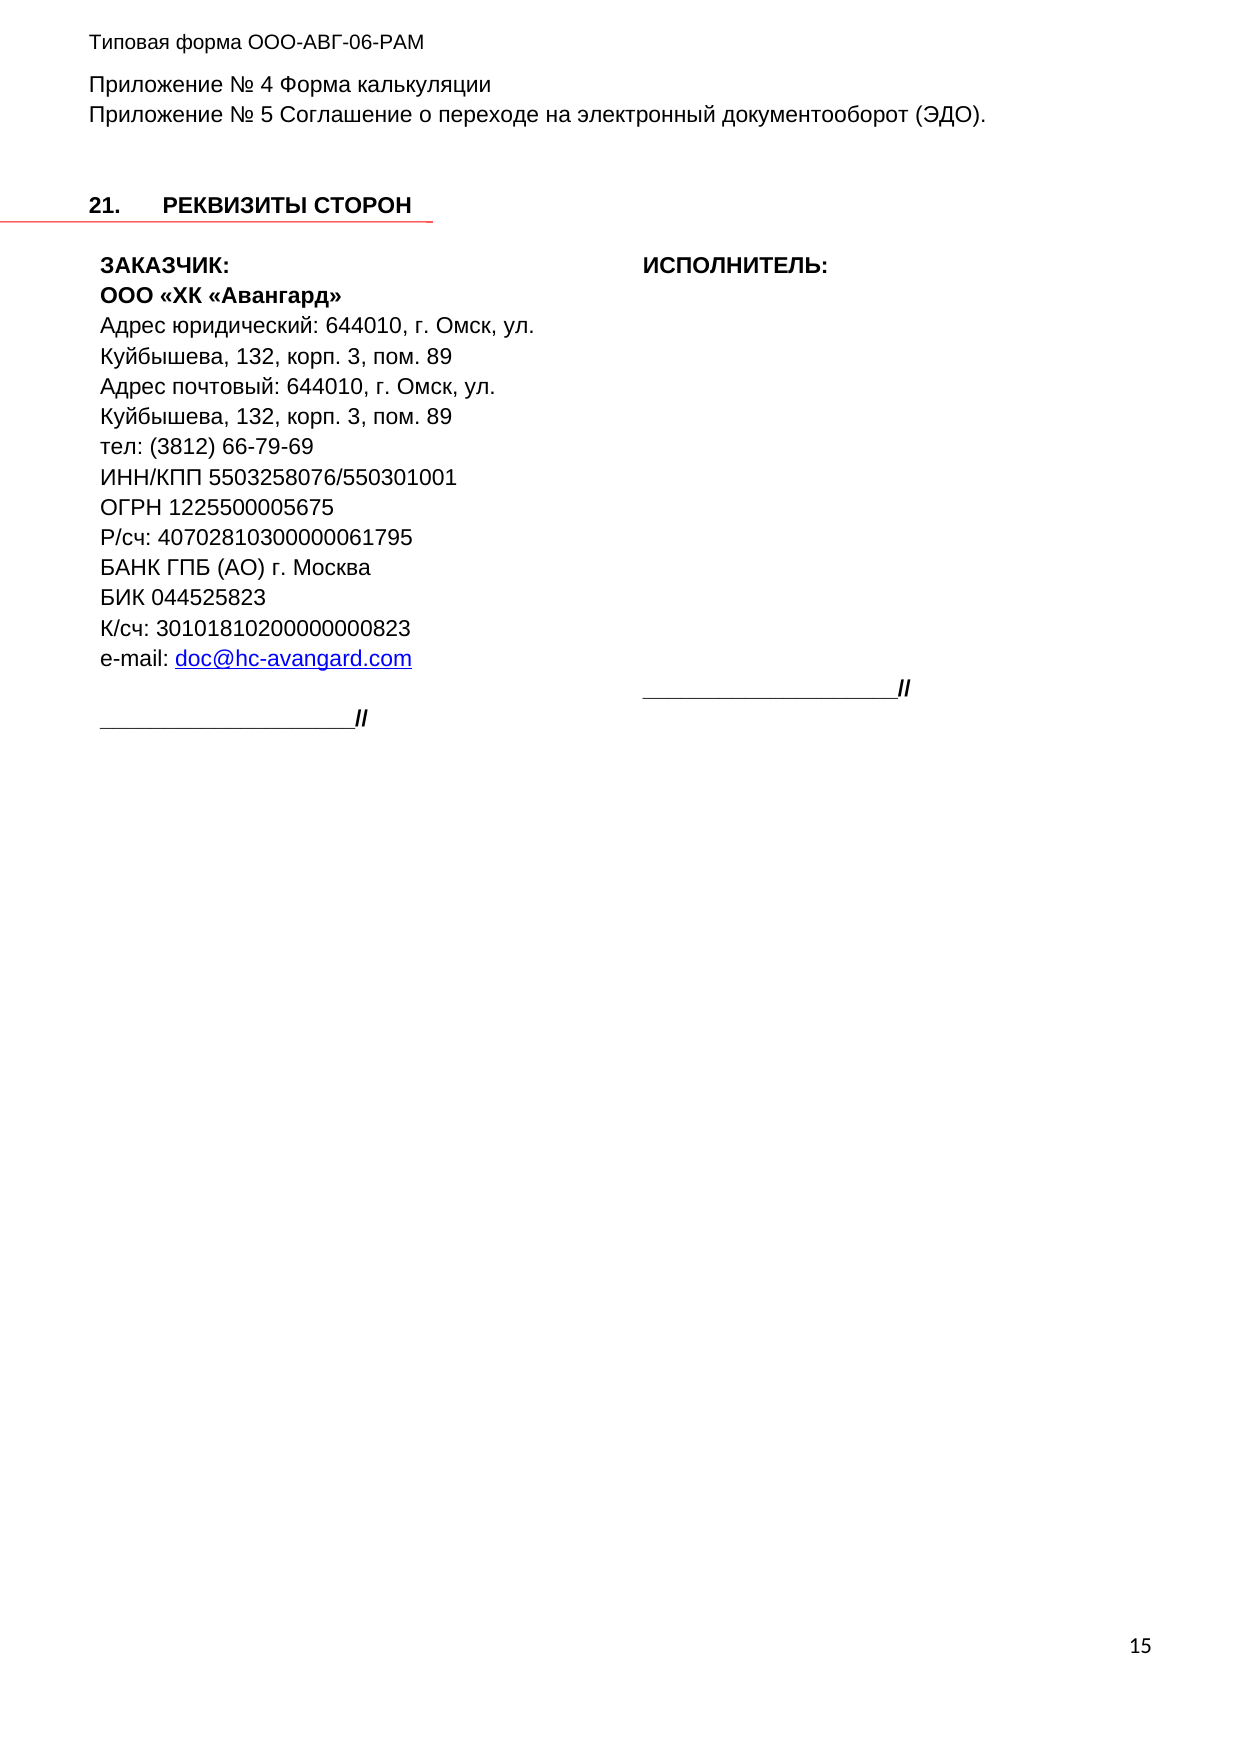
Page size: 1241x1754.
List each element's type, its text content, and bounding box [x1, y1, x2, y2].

table_header ИСПОЛНИТЕЛЬ: ____________________// [631, 252, 1174, 735]
text РЕКВИЗИТЫ СТОРОН [89, 192, 1152, 218]
table_header ЗАКАЗЧИК: ООО «ХК «Авангард» Адрес юридический: 644010, г. Омск, ул. Куйбышева, 132, корп. 3, пом. 89 Адрес почтовый: 644010, г. Омск, ул. Куйбышева, 132, корп. 3, пом. 89 тел: (3812) 66-79-69 ИНН/КПП 5503258076/550301001 ОГРН 1225500005675 Р/сч: 40702810300000061795 БАНК ГПБ (АО) г. Москва БИК 044525823 К/сч: 30101810200000000823 e-mail: doc@hc-avangard.com ____________________// [89, 252, 631, 735]
text Приложение № 4 Форма калькуляции [89, 71, 1152, 97]
text Приложение № 5 Соглашение о переходе на электронный документооборот (ЭДО). [89, 101, 1152, 127]
